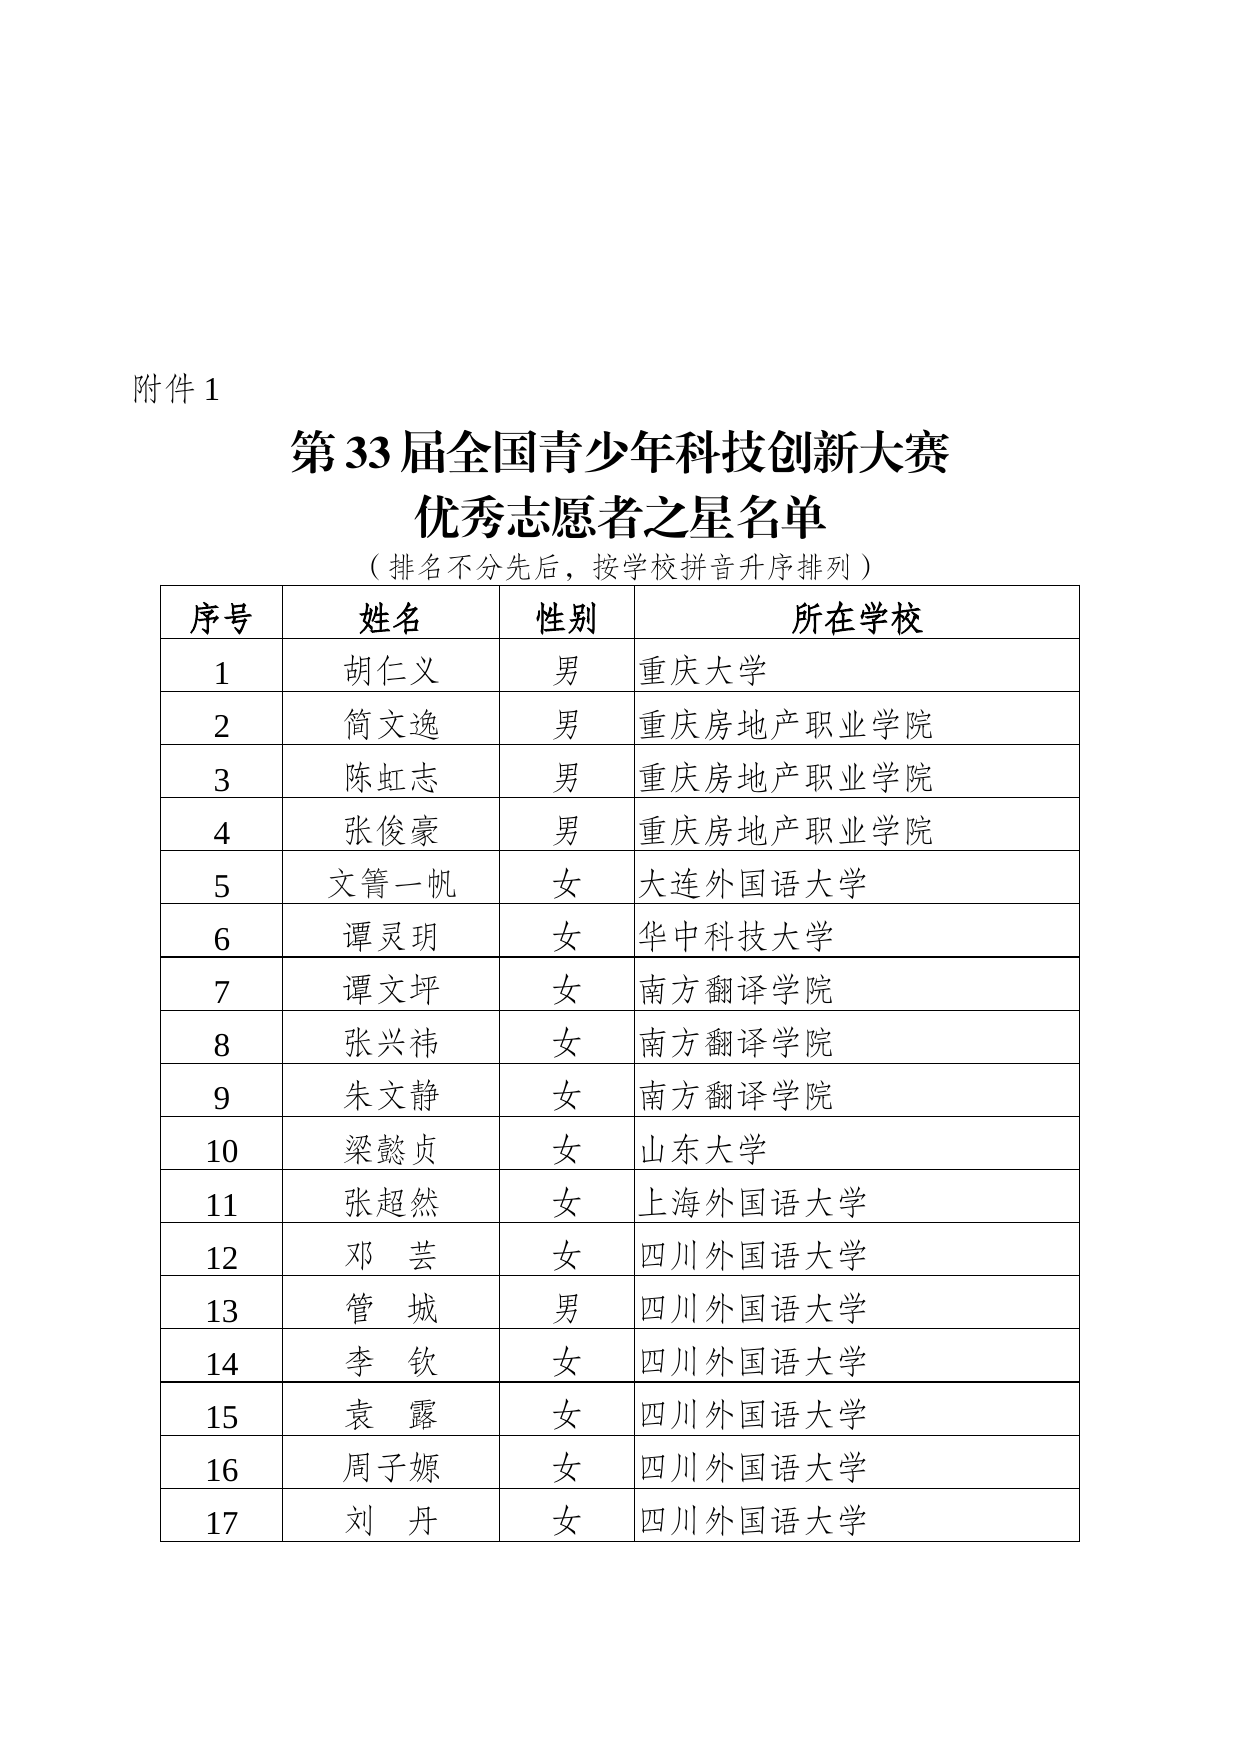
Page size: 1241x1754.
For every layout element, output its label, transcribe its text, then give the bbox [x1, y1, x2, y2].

table_cell 上海外国语大学 [635, 1170, 1079, 1222]
table_cell 女 [500, 1489, 634, 1541]
table_cell 7 [161, 958, 282, 1009]
text （排名不分先后，按学校拼音升序排列） [130, 552, 1110, 584]
table_cell 13 [161, 1276, 282, 1328]
table_cell 女 [500, 1011, 634, 1063]
table_cell 5 [161, 851, 282, 903]
table_cell 谭文坪 [283, 958, 499, 1009]
table_cell 女 [500, 851, 634, 903]
table_cell 3 [161, 745, 282, 797]
table_cell 1 [161, 639, 282, 691]
table_cell 8 [161, 1011, 282, 1063]
table_cell 11 [161, 1170, 282, 1222]
table_cell 女 [500, 904, 634, 956]
table_cell 李 钦 [283, 1329, 499, 1381]
table_cell 女 [500, 1223, 634, 1275]
text 第33届全国青少年科技创新大赛 [130, 422, 1110, 487]
table_cell 9 [161, 1064, 282, 1116]
table_cell 男 [500, 1276, 634, 1328]
table_cell 四川外国语大学 [635, 1223, 1079, 1275]
table_cell 四川外国语大学 [635, 1436, 1079, 1488]
table_cell 谭灵玥 [283, 904, 499, 956]
table_cell 14 [161, 1329, 282, 1381]
table_cell 南方翻译学院 [635, 1064, 1079, 1116]
table_cell 16 [161, 1436, 282, 1488]
table_cell 朱文静 [283, 1064, 499, 1116]
table_cell 重庆房地产职业学院 [635, 745, 1079, 797]
table_cell 四川外国语大学 [635, 1383, 1079, 1434]
table_cell 重庆大学 [635, 639, 1079, 691]
table_cell 山东大学 [635, 1117, 1079, 1169]
table_cell 简文逸 [283, 692, 499, 744]
table_cell 胡仁义 [283, 639, 499, 691]
table_cell 12 [161, 1223, 282, 1275]
table_cell 张俊豪 [283, 798, 499, 850]
table_cell 张兴祎 [283, 1011, 499, 1063]
table_cell 张超然 [283, 1170, 499, 1222]
table_cell 四川外国语大学 [635, 1329, 1079, 1381]
table_cell 男 [500, 798, 634, 850]
table_cell 女 [500, 1383, 634, 1434]
table_cell 袁 露 [283, 1383, 499, 1434]
table_cell 4 [161, 798, 282, 850]
table_cell 南方翻译学院 [635, 1011, 1079, 1063]
table_cell 陈虹志 [283, 745, 499, 797]
table_cell 文箐一帆 [283, 851, 499, 903]
table_cell 四川外国语大学 [635, 1489, 1079, 1541]
text 附件1 [130, 357, 1110, 422]
table_cell 女 [500, 1329, 634, 1381]
table_header 序号 [161, 586, 282, 638]
table_cell 男 [500, 745, 634, 797]
text 优秀志愿者之星名单 [130, 487, 1110, 552]
table_cell 女 [500, 1064, 634, 1116]
table_header 姓名 [283, 586, 499, 638]
table_cell 梁懿贞 [283, 1117, 499, 1169]
table_cell 男 [500, 639, 634, 691]
table_cell 华中科技大学 [635, 904, 1079, 956]
table_cell 6 [161, 904, 282, 956]
table_cell 大连外国语大学 [635, 851, 1079, 903]
table_cell 四川外国语大学 [635, 1276, 1079, 1328]
table_header 所在学校 [635, 586, 1079, 638]
table_cell 10 [161, 1117, 282, 1169]
table_cell 女 [500, 958, 634, 1009]
table_cell 重庆房地产职业学院 [635, 798, 1079, 850]
table_cell 17 [161, 1489, 282, 1541]
table_cell 女 [500, 1117, 634, 1169]
table_cell 管 城 [283, 1276, 499, 1328]
table_cell 2 [161, 692, 282, 744]
table_cell 重庆房地产职业学院 [635, 692, 1079, 744]
table_cell 女 [500, 1170, 634, 1222]
table_header 性别 [500, 586, 634, 638]
table_cell 女 [500, 1436, 634, 1488]
table_cell 南方翻译学院 [635, 958, 1079, 1009]
table_cell 男 [500, 692, 634, 744]
table_cell 刘 丹 [283, 1489, 499, 1541]
table_cell 邓 芸 [283, 1223, 499, 1275]
table_cell 周子嫄 [283, 1436, 499, 1488]
table_cell 15 [161, 1383, 282, 1434]
